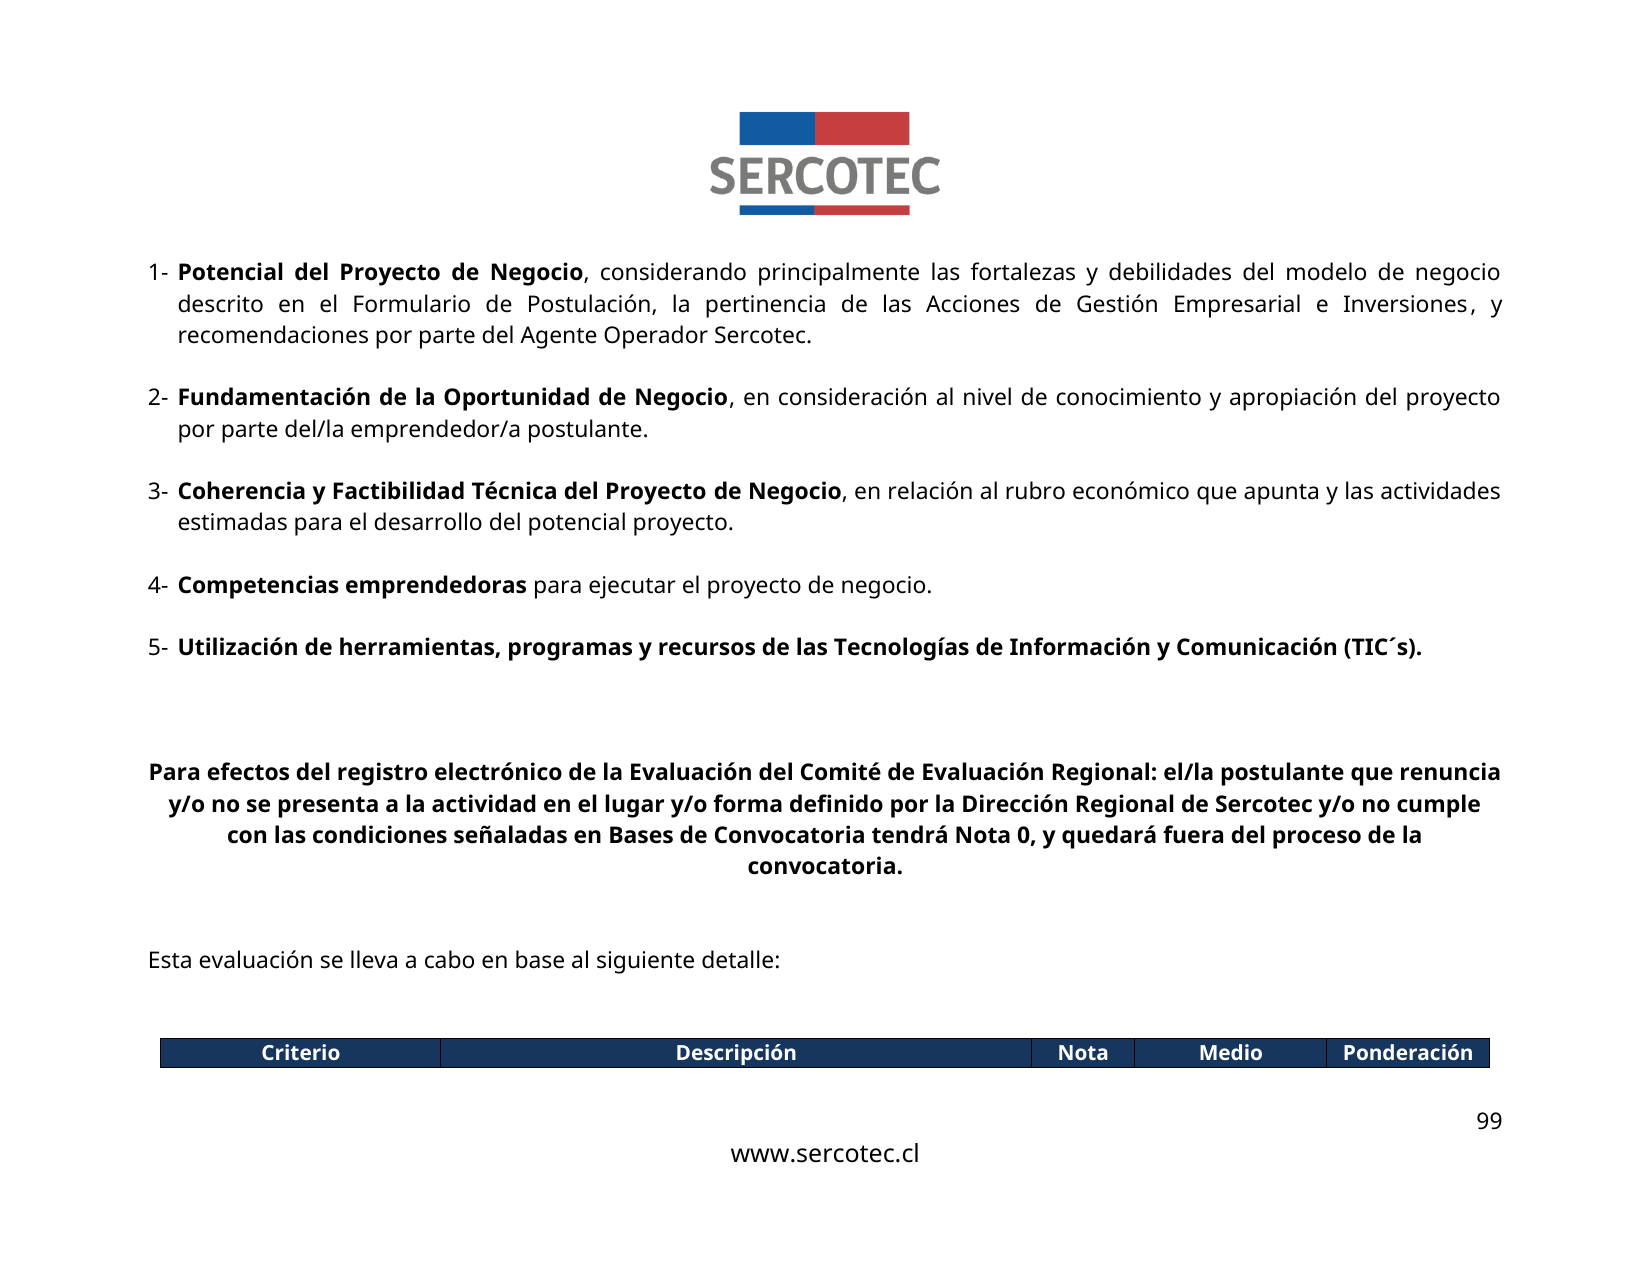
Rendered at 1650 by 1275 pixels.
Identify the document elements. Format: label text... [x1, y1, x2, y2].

list Competencias emprendedoras para ejecutar el proyecto de negocio. [148, 569, 1502, 600]
table_header Ponderación [1327, 1039, 1489, 1067]
list Potencial del Proyecto de Negocio, considerando principalmente las fortalezas y debilidades del modelo de negocio descrito en el Formulario de Postulación, la pertinencia de las Acciones de Gestión Empresarial e Inversiones, y recomendaciones por parte del Agente Operador Sercotec. [148, 256, 1502, 350]
table_header Descripción [441, 1039, 1031, 1067]
text Esta evaluación se lleva a cabo en base al siguiente detalle: [148, 944, 1502, 975]
list Fundamentación de la Oportunidad de Negocio, en consideración al nivel de conocimiento y apropiación del proyecto por parte del/la emprendedor/a postulante. [148, 381, 1502, 444]
list Utilización de herramientas, programas y recursos de las Tecnologías de Información y Comunicación (TIC´s). [148, 631, 1502, 662]
table_header Nota [1032, 1039, 1134, 1067]
table_header Medio [1135, 1039, 1326, 1067]
picture [700, 105, 951, 225]
table_header Criterio [161, 1039, 440, 1067]
list Coherencia y Factibilidad Técnica del Proyecto de Negocio, en relación al rubro económico que apunta y las actividades estimadas para el desarrollo del potencial proyecto. [148, 475, 1502, 537]
text Para efectos del registro electrónico de la Evaluación del Comité de Evaluación Regional: el/la postulante que renuncia y/o no se presenta a la actividad en el lugar y/o forma definido por la Dirección Regional de Sercotec y/o no cumple con las condiciones señaladas en Bases de Convocatoria tendrá Nota 0, y quedará fuera del proceso de la convocatoria. [148, 756, 1502, 881]
